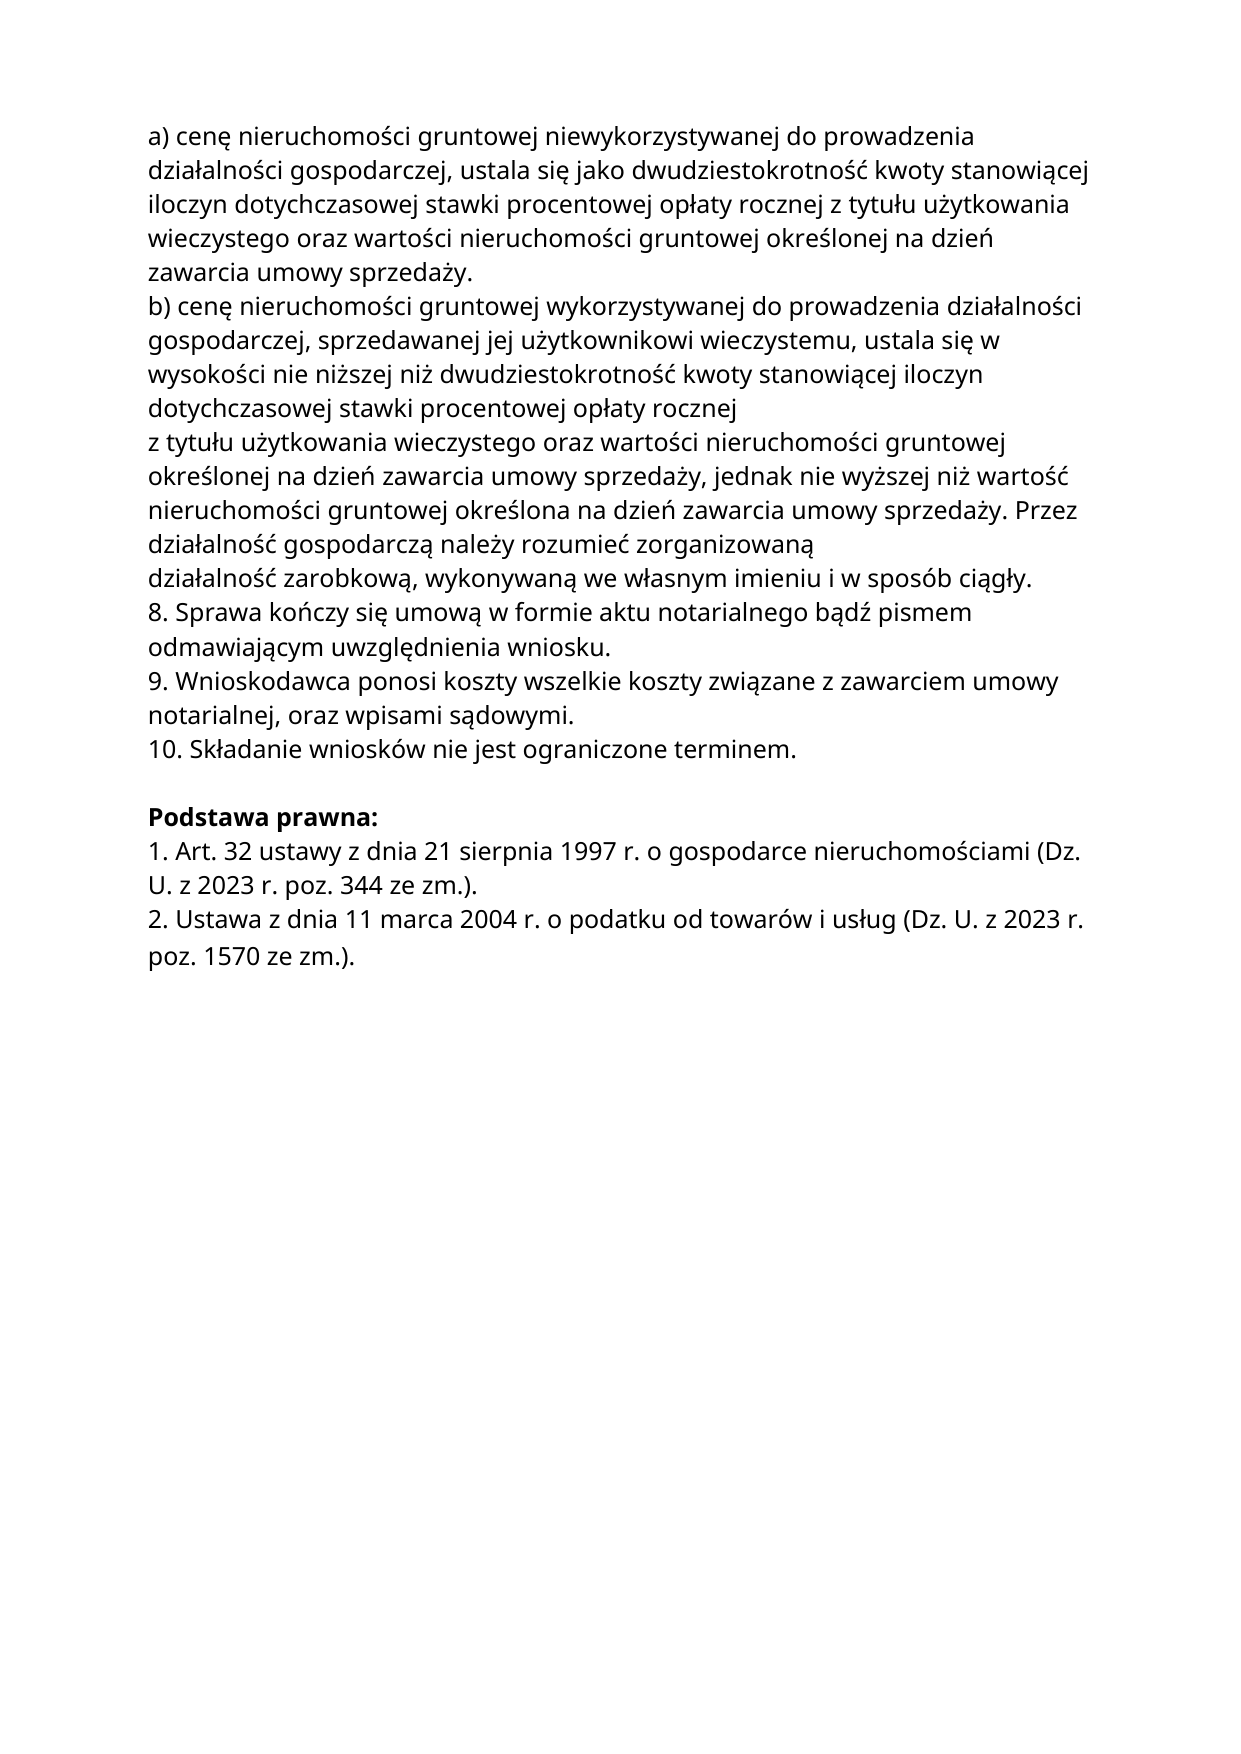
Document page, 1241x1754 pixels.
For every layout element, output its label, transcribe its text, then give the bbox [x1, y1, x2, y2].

text 1. Art. 32 ustawy z dnia 21 sierpnia 1997 r. o gospodarce nieruchomościami (Dz. U. z 2023 r. poz. 344 ze zm.). [148, 833, 1093, 902]
text 8. Sprawa kończy się umową w formie aktu notarialnego bądź pismem odmawiającym uwzględnienia wniosku. [148, 595, 1093, 663]
text Podstawa prawna: [148, 799, 1093, 833]
text 2. Ustawa z dnia 11 marca 2004 r. o podatku od towarów i usług (Dz. U. z 2023 r. poz. 1570 ze zm.). [148, 902, 1093, 972]
text 9. Wnioskodawca ponosi koszty wszelkie koszty związane z zawarciem umowy notarialnej, oraz wpisami sądowymi. [148, 663, 1093, 731]
text działalność zarobkową, wykonywaną we własnym imieniu i w sposób ciągły. [148, 561, 1093, 595]
text z tytułu użytkowania wieczystego oraz wartości nieruchomości gruntowej określonej na dzień zawarcia umowy sprzedaży, jednak nie wyższej niż wartość nieruchomości gruntowej określona na dzień zawarcia umowy sprzedaży. Przez działalność gospodarczą należy rozumieć zorganizowaną [148, 425, 1093, 561]
text a) cenę nieruchomości gruntowej niewykorzystywanej do prowadzenia działalności gospodarczej, ustala się jako dwudziestokrotność kwoty stanowiącej iloczyn dotychczasowej stawki procentowej opłaty rocznej z tytułu użytkowania wieczystego oraz wartości nieruchomości gruntowej określonej na dzień zawarcia umowy sprzedaży. [148, 118, 1093, 288]
text 10. Składanie wniosków nie jest ograniczone terminem. [148, 731, 1093, 765]
text b) cenę nieruchomości gruntowej wykorzystywanej do prowadzenia działalności gospodarczej, sprzedawanej jej użytkownikowi wieczystemu, ustala się w wysokości nie niższej niż dwudziestokrotność kwoty stanowiącej iloczyn dotychczasowej stawki procentowej opłaty rocznej [148, 288, 1093, 425]
